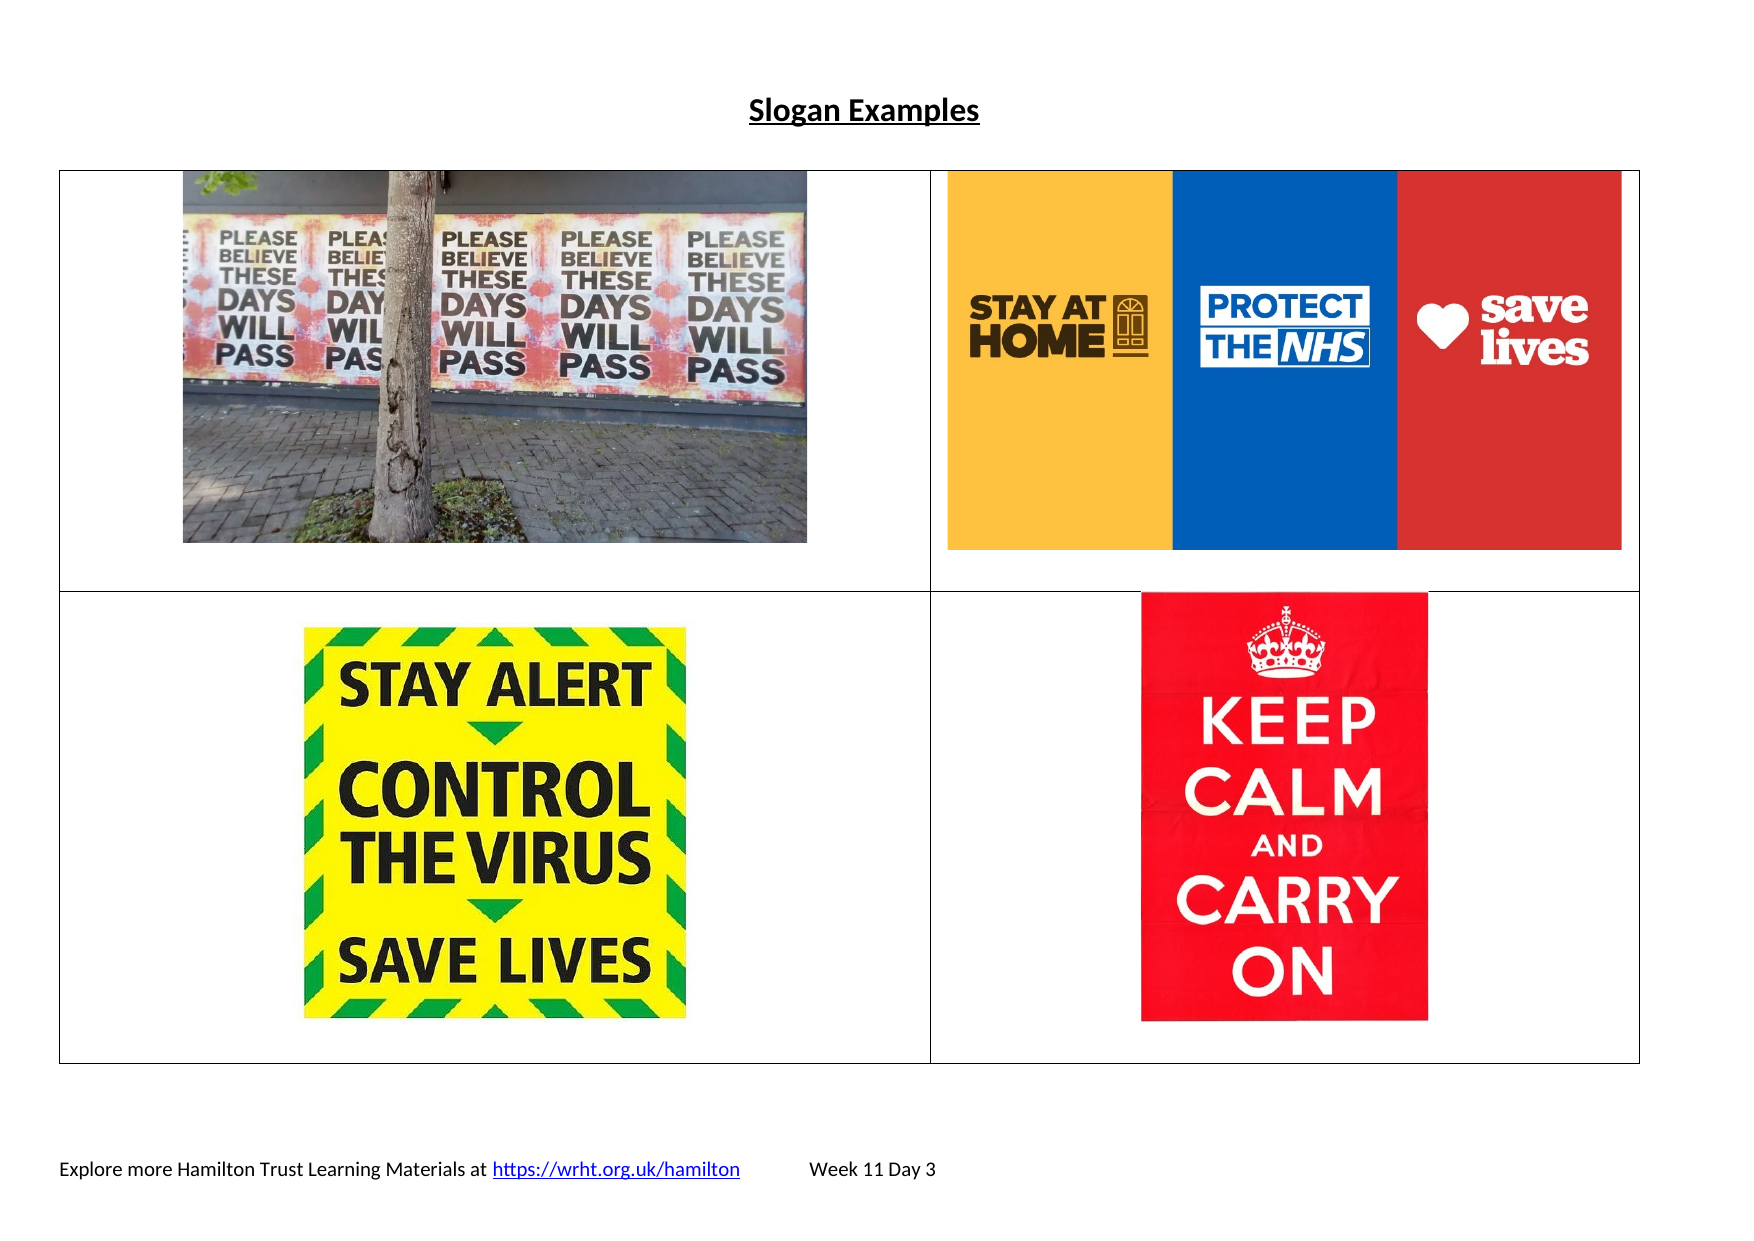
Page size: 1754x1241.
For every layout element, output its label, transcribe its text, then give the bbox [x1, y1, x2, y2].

text Slogan Examples [59, 89, 1669, 129]
picture [225, 622, 765, 1029]
table_header [60, 171, 930, 591]
picture [182, 171, 808, 543]
picture [947, 171, 1622, 550]
table_cell [60, 592, 930, 1063]
picture [1140, 591, 1429, 1022]
table_cell [931, 592, 1639, 1063]
table_header [931, 171, 1639, 591]
